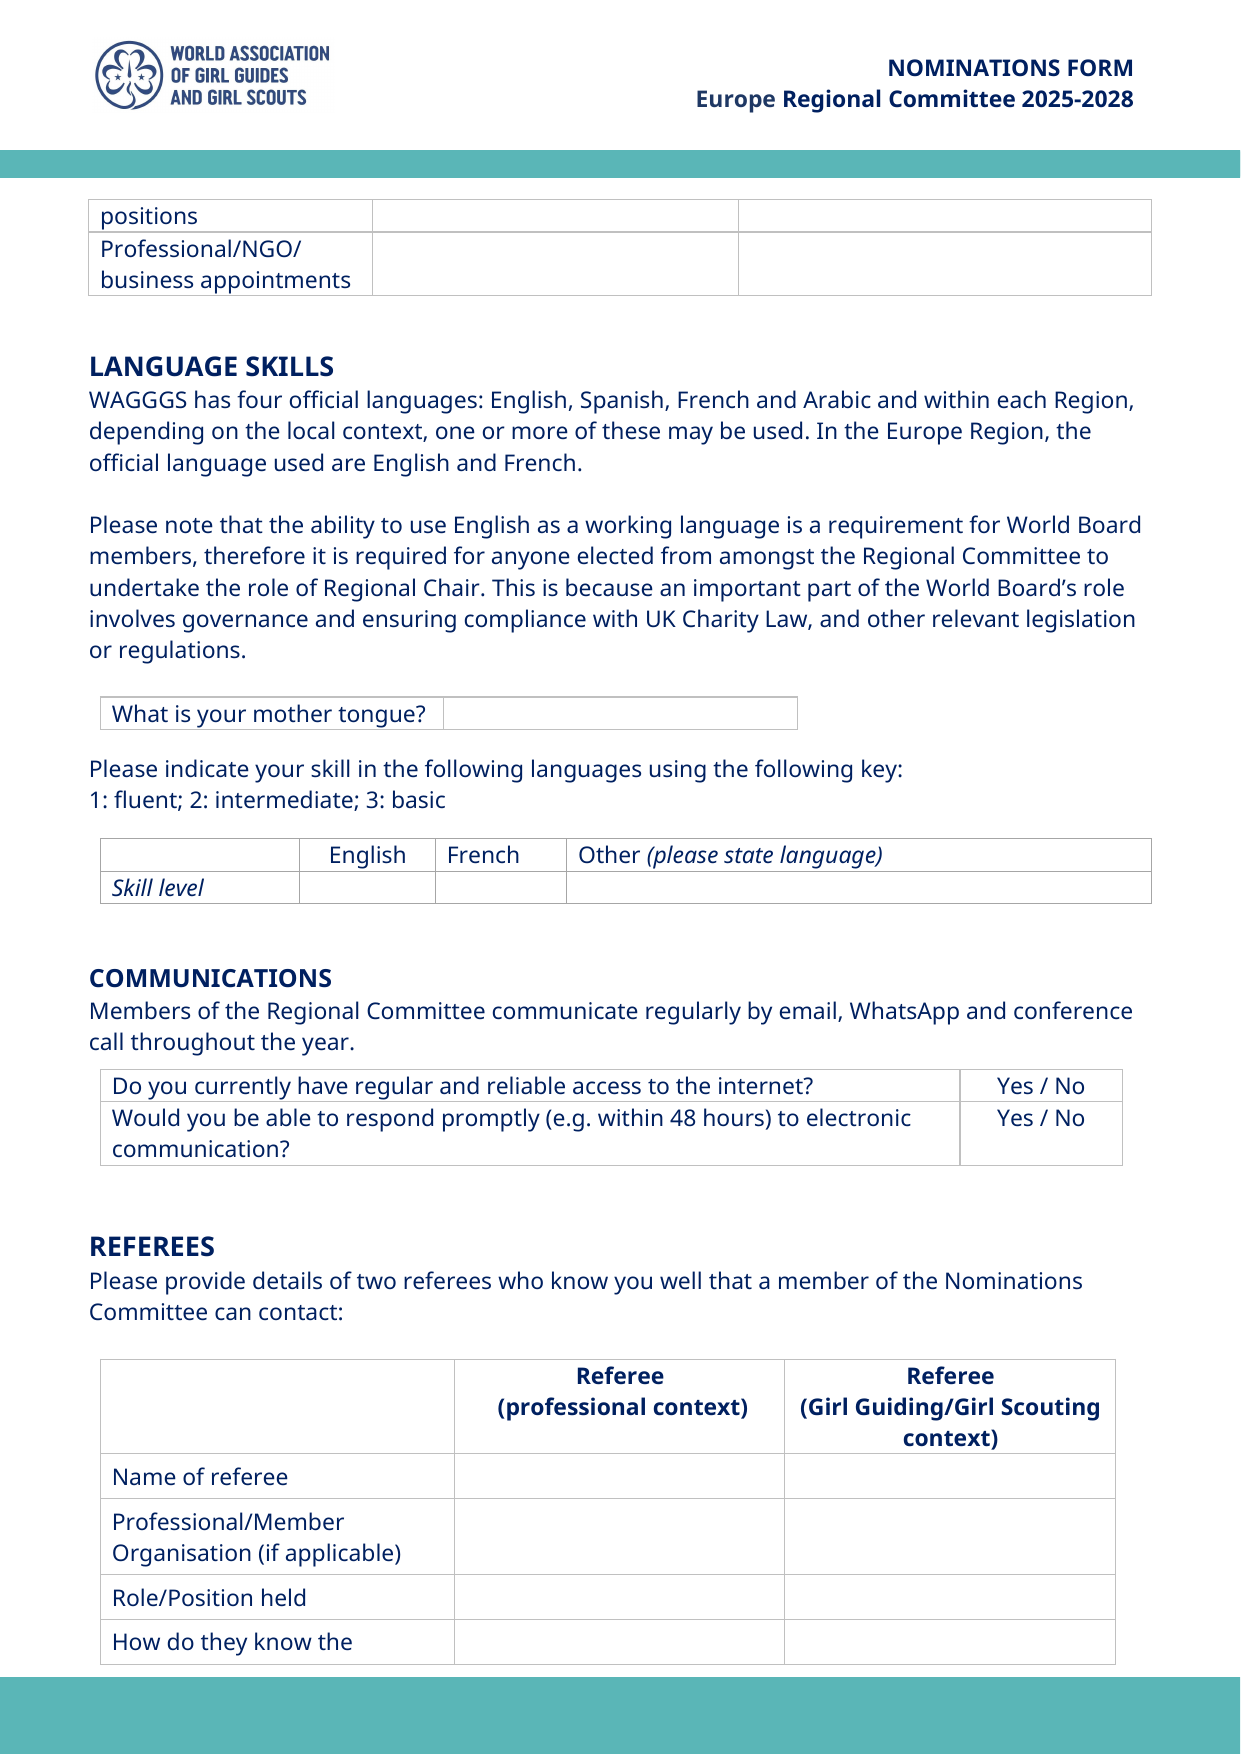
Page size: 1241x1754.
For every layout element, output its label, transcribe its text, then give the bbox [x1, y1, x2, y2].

table_header [101, 1360, 454, 1453]
table_cell [739, 200, 1151, 231]
table_cell [455, 1499, 784, 1574]
table_cell [455, 1454, 784, 1498]
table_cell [89, 200, 372, 231]
text Please indicate your skill in the following languages using the following key: [89, 753, 1152, 784]
table_header Other (please state language) [567, 839, 1151, 871]
table_cell Skill level [101, 872, 299, 903]
table_cell Name of referee [101, 1454, 454, 1498]
table_header What is your mother tongue? [101, 698, 443, 729]
text LANGUAGE SKILLS [89, 347, 1152, 384]
table_cell [455, 1620, 784, 1664]
table_header Referee (professional context) [455, 1360, 784, 1453]
table_cell Professional/Member Organisation (if applicable) [101, 1499, 454, 1574]
table_cell [567, 872, 1151, 903]
table_cell [785, 1620, 1115, 1664]
table_cell [300, 872, 435, 903]
table_header Do you currently have regular and reliable access to the internet? [101, 1070, 959, 1101]
table_header [444, 698, 797, 729]
table_header Referee (Girl Guiding/Girl Scouting context) [785, 1360, 1115, 1453]
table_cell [101, 1620, 454, 1664]
picture [92, 37, 336, 113]
table_cell [373, 200, 738, 231]
table_cell Yes / No [961, 1102, 1122, 1164]
text REFEREES [89, 1228, 1152, 1265]
table_cell [785, 1575, 1115, 1619]
table_cell [785, 1499, 1115, 1574]
text COMMUNICATIONS [89, 961, 1152, 995]
text Members of the Regional Committee communicate regularly by email, WhatsApp and conference call throughout the year. [89, 995, 1152, 1057]
text WAGGGS has four official languages: English, Spanish, French and Arabic and within each Region, depending on the local context, one or more of these may be used. In the Europe Region, the official language used are English and French. [89, 384, 1152, 478]
table_header French [436, 839, 566, 871]
table_cell Professional/NGO/ business appointments [89, 233, 372, 295]
text Please provide details of two referees who know you well that a member of the Nominations Committee can contact: [89, 1265, 1152, 1327]
table_cell [436, 872, 566, 903]
text Please note that the ability to use English as a working language is a requirement for World Board members, therefore it is required for anyone elected from amongst the Regional Committee to undertake the role of Regional Chair. This is because an important part of the World Board’s role involves governance and ensuring compliance with UK Charity Law, and other relevant legislation or regulations. [89, 509, 1152, 665]
table_header [101, 839, 299, 871]
table_header English [300, 839, 435, 871]
table_header Yes / No [961, 1070, 1122, 1101]
text 1: fluent; 2: intermediate; 3: basic [89, 784, 1152, 815]
table_cell [739, 233, 1151, 295]
table_cell [785, 1454, 1115, 1498]
table_cell [455, 1575, 784, 1619]
table_cell [373, 233, 738, 295]
table_cell Role/Position held [101, 1575, 454, 1619]
table_cell Would you be able to respond promptly (e.g. within 48 hours) to electronic communication? [101, 1102, 959, 1164]
